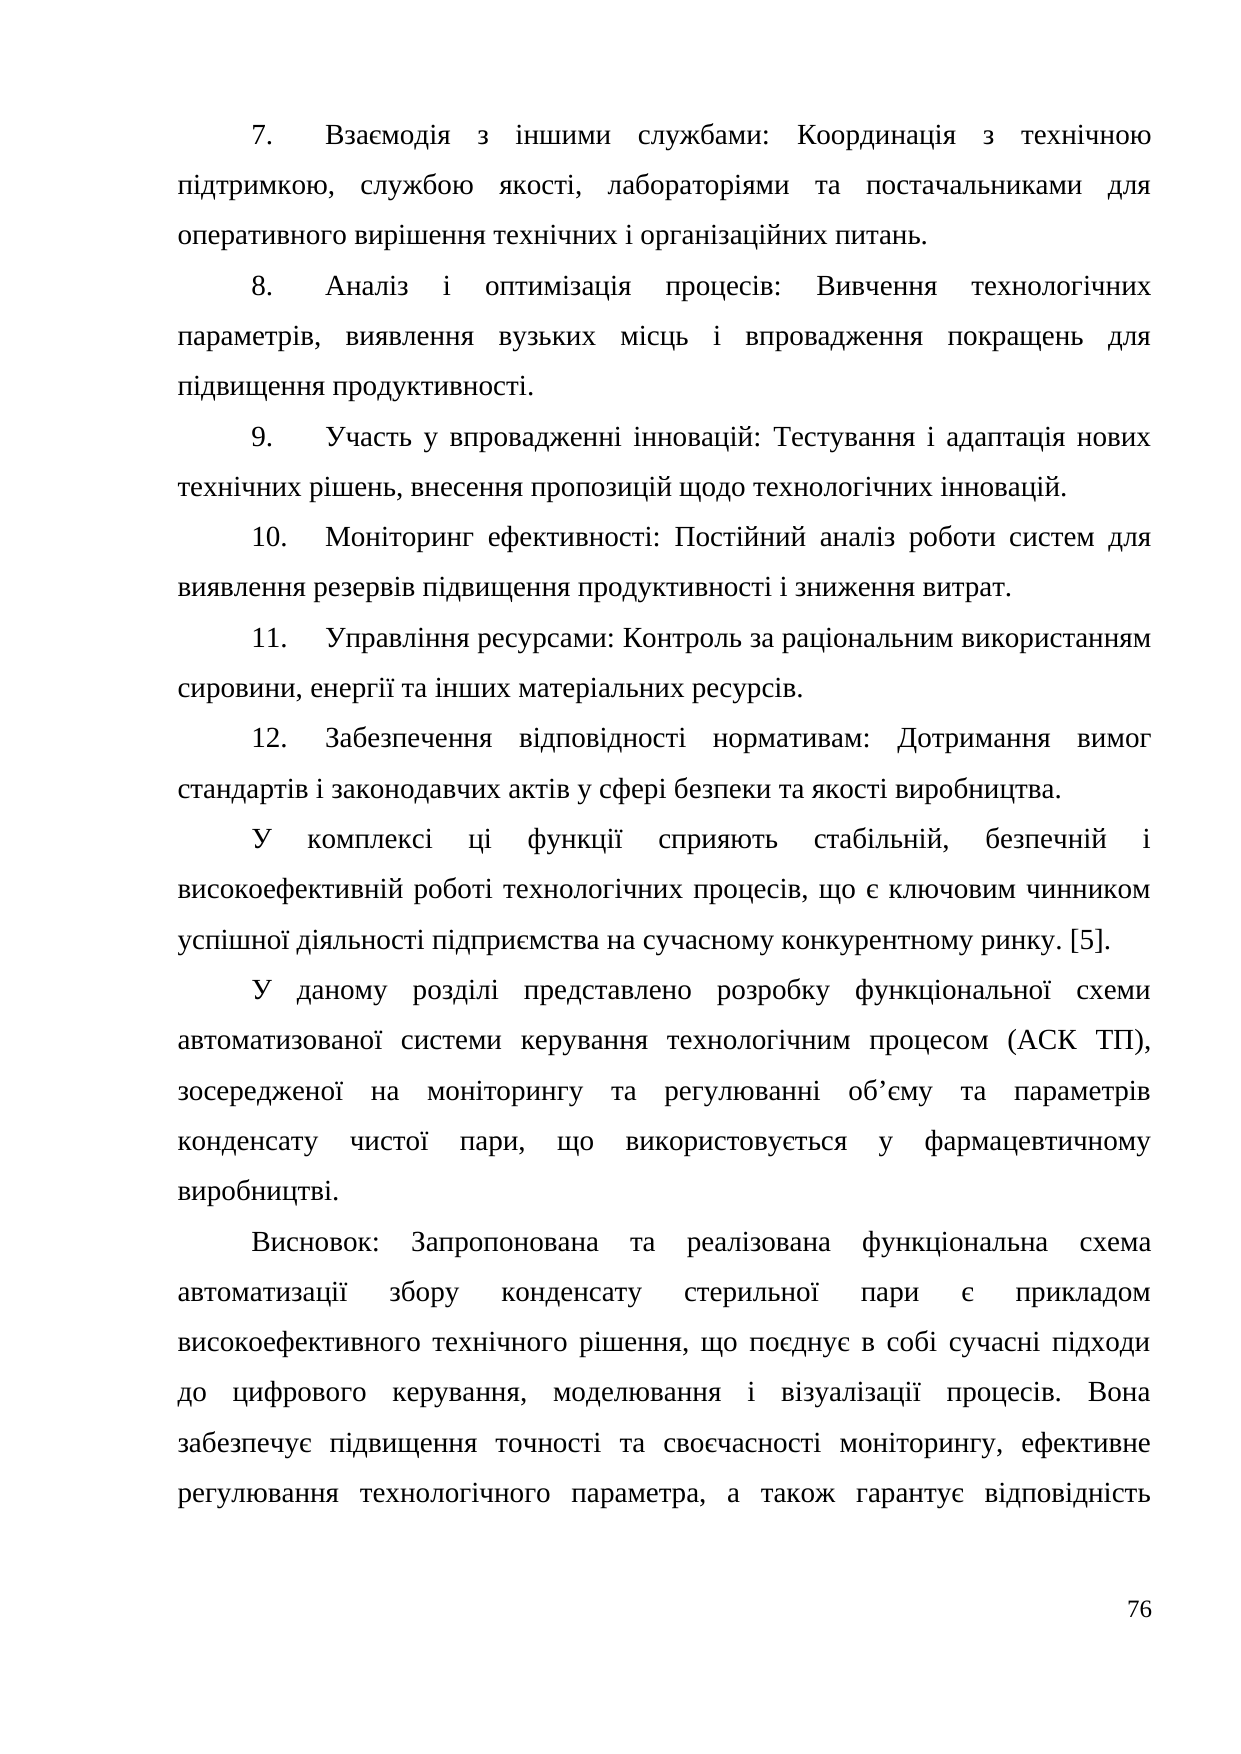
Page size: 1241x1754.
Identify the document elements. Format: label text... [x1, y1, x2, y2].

list Управління ресурсами: Контроль за раціональним використанням сировини, енергії та інших матеріальних ресурсів. [177, 620, 1152, 704]
text У комплексі ці функції сприяють стабільній, безпечній і високоефективній роботі технологічних процесів, що є ключовим чинником успішної діяльності підприємства на сучасному конкурентному ринку. [5]. [177, 821, 1152, 955]
text У даному розділі представлено розробку функціональної схеми автоматизованої системи керування технологічним процесом (АСК ТП), зосередженої на моніторингу та регулюванні об’єму та параметрів конденсату чистої пари, що використовується у фармацевтичному виробництві. [177, 972, 1152, 1207]
list Забезпечення відповідності нормативам: Дотримання вимог стандартів і законодавчих актів у сфері безпеки та якості виробництва. [177, 721, 1152, 804]
list Взаємодія з іншими службами: Координація з технічною підтримкою, службою якості, лабораторіями та постачальниками для оперативного вирішення технічних і організаційних питань. [177, 117, 1152, 251]
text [177, 1224, 1152, 1509]
list Аналіз і оптимізація процесів: Вивчення технологічних параметрів, виявлення вузьких місць і впровадження покращень для підвищення продуктивності. [177, 268, 1152, 402]
list Участь у впровадженні інновацій: Тестування і адаптація нових технічних рішень, внесення пропозицій щодо технологічних інновацій. [177, 419, 1152, 502]
list Моніторинг ефективності: Постійний аналіз роботи систем для виявлення резервів підвищення продуктивності і зниження витрат. [177, 519, 1152, 603]
